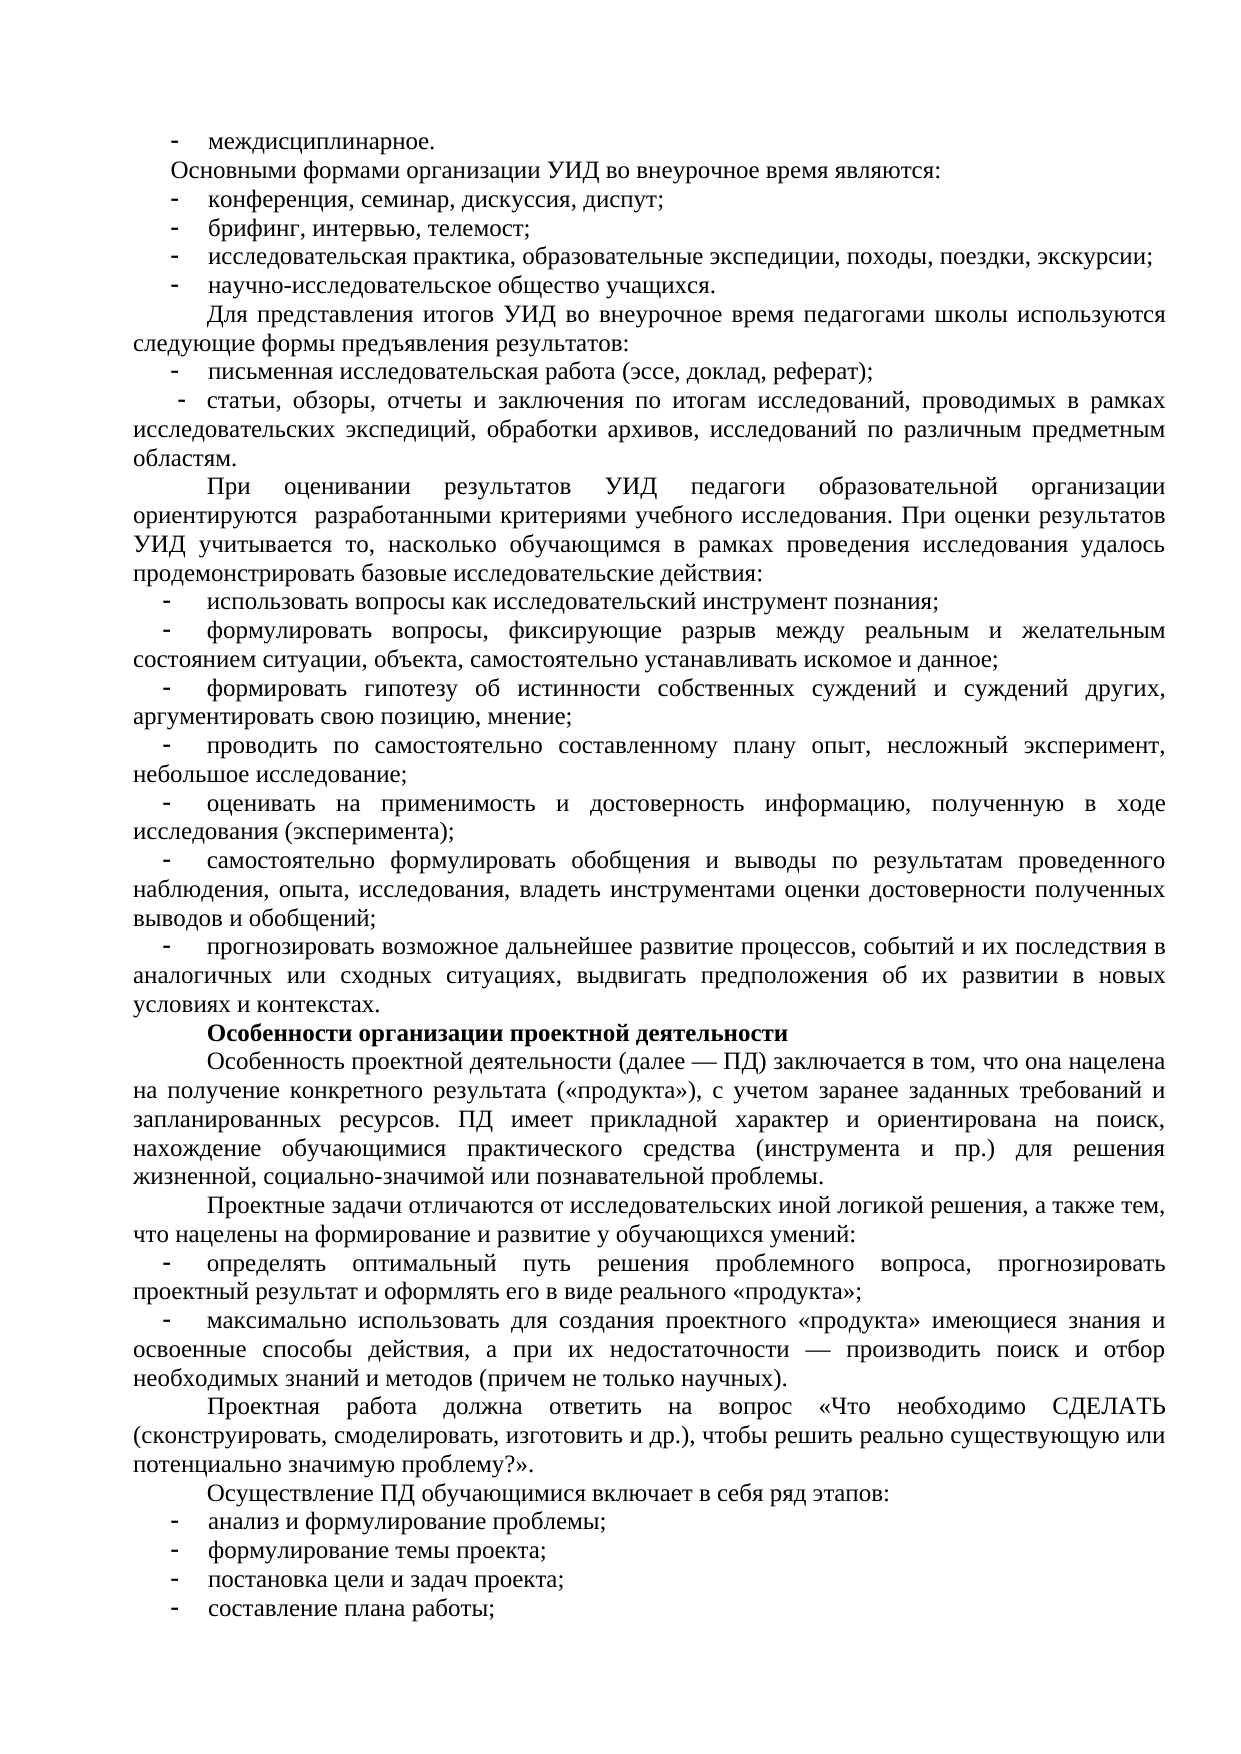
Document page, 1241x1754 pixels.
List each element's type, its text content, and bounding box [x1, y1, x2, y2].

list прогнозировать возможное дальнейшее развитие процессов, событий и их последствия в аналогичных или сходных ситуациях, выдвигать предположения об их развитии в новых условиях и контекстах. [133, 931, 1167, 1018]
list формировать гипотезу об истинности собственных суждений и суждений других, аргументировать свою позицию, мнение; [133, 673, 1167, 730]
text Для представления итогов УИД во внеурочное время педагогами школы используются следующие формы предъявления результатов: [133, 299, 1167, 356]
list максимально использовать для создания проектного «продукта» имеющиеся знания и освоенные способы действия, а при их недостаточности — производить поиск и отбор необходимых знаний и методов (причем не только научных). [133, 1305, 1167, 1391]
list научно-исследовательское общество учащихся. [170, 270, 1167, 299]
list исследовательская практика, образовательные экспедиции, походы, поездки, экскурсии; [170, 241, 1167, 270]
list анализ и формулирование проблемы; [170, 1506, 1167, 1535]
list постановка цели и задач проекта; [170, 1564, 1167, 1593]
text Проектные задачи отличаются от исследовательских иной логикой решения, а также тем, что нацелены на формирование и развитие у обучающихся умений: [133, 1190, 1167, 1248]
list письменная исследовательская работа (эссе, доклад, реферат); [170, 356, 1167, 385]
list составление плана работы; [170, 1593, 1167, 1621]
list формулирование темы проекта; [170, 1535, 1167, 1564]
text Основными формами организации УИД во внеурочное время являются: [133, 155, 1167, 184]
list использовать вопросы как исследовательский инструмент познания; [133, 586, 1167, 615]
text Осуществление ПД обучающимися включает в себя ряд этапов: [133, 1478, 1167, 1506]
list статьи, обзоры, отчеты и заключения по итогам исследований, проводимых в рамках исследовательских экспедиций, обработки архивов, исследований по различным предметным областям. [133, 385, 1167, 471]
list Проектная работа должна ответить на вопрос «Что необходимо СДЕЛАТЬ (сконструировать, смоделировать, изготовить и др.), чтобы решить реально существующую или потенциально значимую проблему?». [133, 1391, 1167, 1478]
list междисциплинарное. [170, 126, 1167, 155]
text При оценивании результатов УИД педагоги образовательной организации ориентируются разработанными критериями учебного исследования. При оценки результатов УИД учитывается то, насколько обучающимся в рамках проведения исследования удалось продемонстрировать базовые исследовательские действия: [133, 471, 1167, 586]
list оценивать на применимость и достоверность информацию, полученную в ходе исследования (эксперимента); [133, 788, 1167, 845]
text Особенность проектной деятельности (далее — ПД) заключается в том, что она нацелена на получение конкретного результата («продукта»), с учетом заранее заданных требований и запланированных ресурсов. ПД имеет прикладной характер и ориентирована на поиск, нахождение обучающимися практического средства (инструмента и пр.) для решения жизненной, социально-значимой или познавательной проблемы. [133, 1046, 1167, 1190]
list самостоятельно формулировать обобщения и выводы по результатам проведенного наблюдения, опыта, исследования, владеть инструментами оценки достоверности полученных выводов и обобщений; [133, 845, 1167, 931]
list проводить по самостоятельно составленному плану опыт, несложный эксперимент, небольшое исследование; [133, 730, 1167, 788]
text Особенности организации проектной деятельности [133, 1018, 1167, 1046]
list конференция, семинар, дискуссия, диспут; [170, 184, 1167, 213]
list определять оптимальный путь решения проблемного вопроса, прогнозировать проектный результат и оформлять его в виде реального «продукта»; [133, 1248, 1167, 1305]
list формулировать вопросы, фиксирующие разрыв между реальным и желательным состоянием ситуации, объекта, самостоятельно устанавливать искомое и данное; [133, 615, 1167, 673]
list брифинг, интервью, телемост; [170, 213, 1167, 241]
